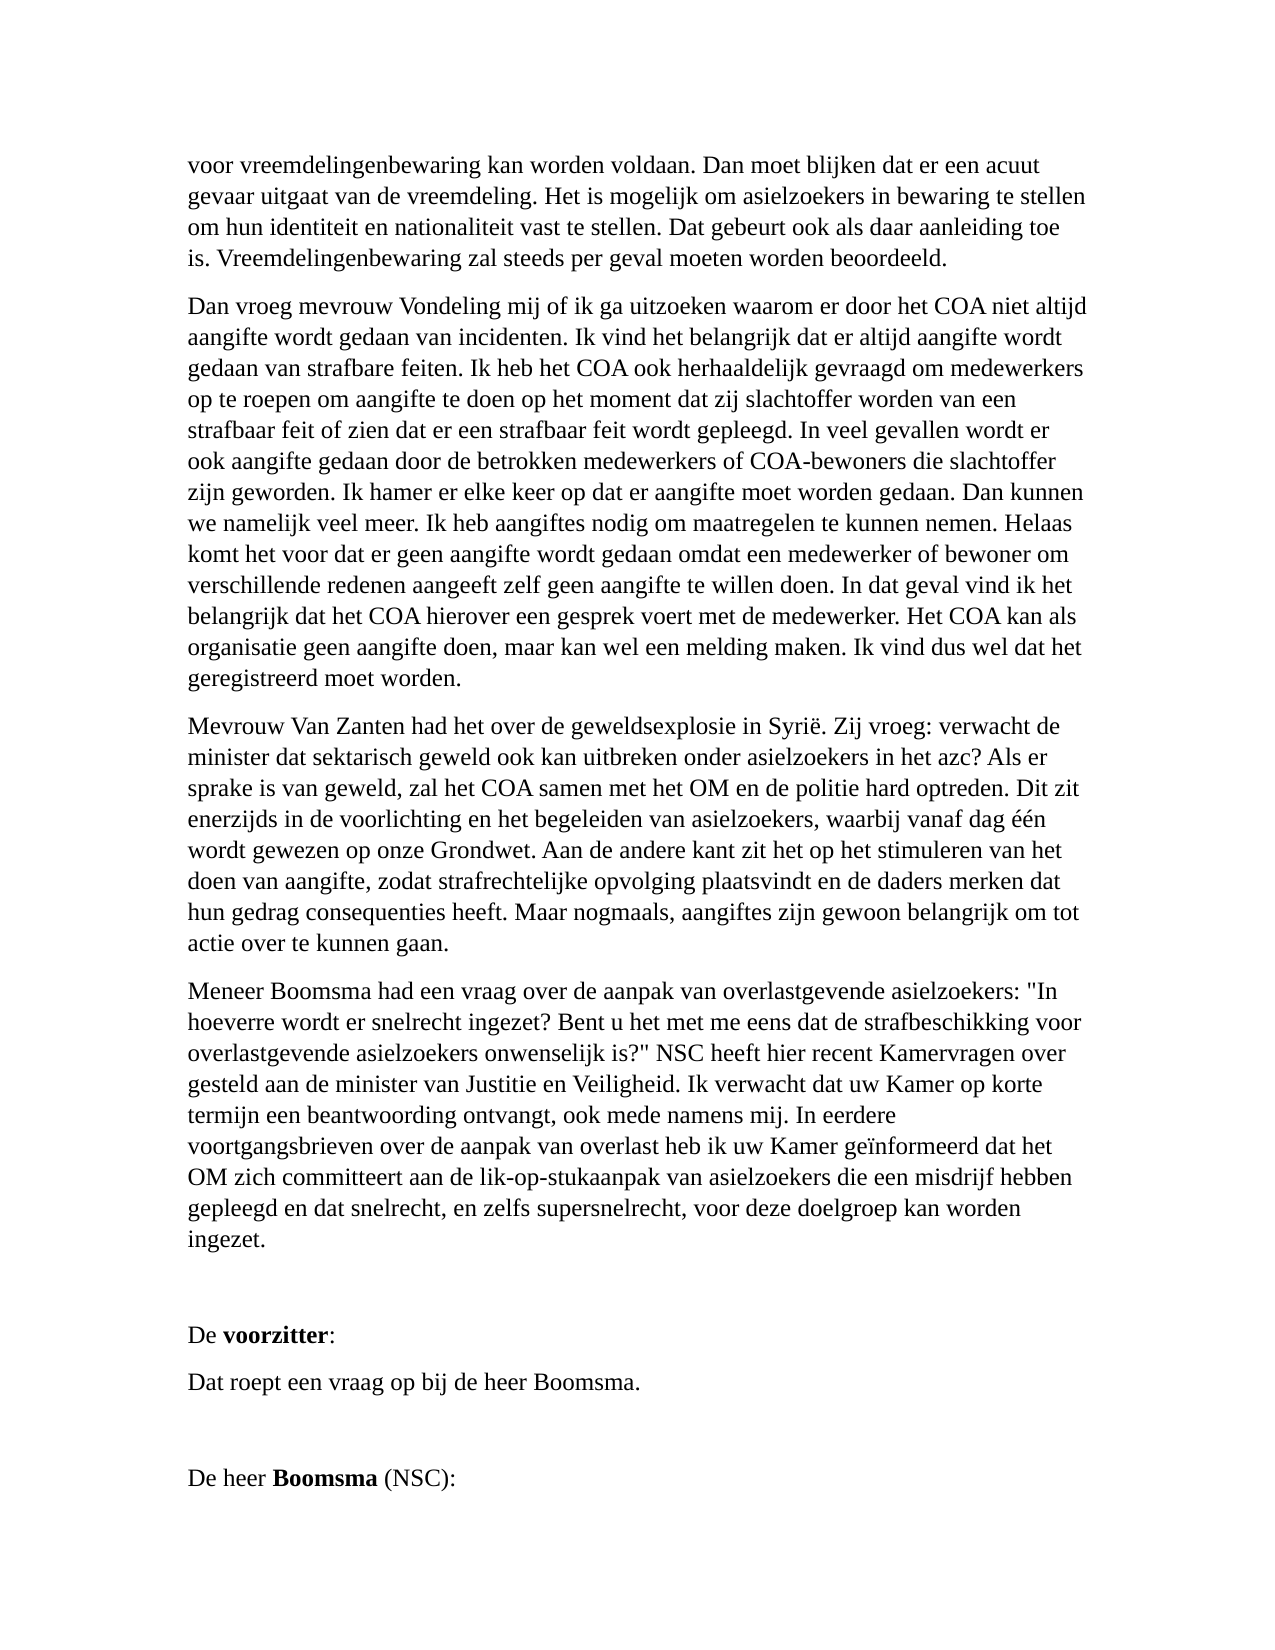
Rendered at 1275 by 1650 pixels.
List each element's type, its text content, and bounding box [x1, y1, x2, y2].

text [187, 150, 1087, 272]
text Meneer Boomsma had een vraag over de aanpak van overlastgevende asielzoekers: "In hoeverre wordt er snelrecht ingezet? Bent u het met me eens dat de strafbeschikking voor overlastgevende asielzoekers onwenselijk is?" NSC heeft hier recent Kamervragen over gesteld aan de minister van Justitie en Veiligheid. Ik verwacht dat uw Kamer op korte termijn een beantwoording ontvangt, ook mede namens mij. In eerdere voortgangsbrieven over de aanpak van overlast heb ik uw Kamer geïnformeerd dat het OM zich committeert aan de lik-op-stukaanpak van asielzoekers die een misdrijf hebben gepleegd en dat snelrecht, en zelfs supersnelrecht, voor deze doelgroep kan worden ingezet. [187, 976, 1087, 1253]
text De voorzitter: [187, 1320, 1087, 1348]
text Dat roept een vraag op bij de heer Boomsma. [187, 1367, 1087, 1396]
text De heer Boomsma (NSC): [187, 1463, 1087, 1492]
text Mevrouw Van Zanten had het over de geweldsexplosie in Syrië. Zij vroeg: verwacht de minister dat sektarisch geweld ook kan uitbreken onder asielzoekers in het azc? Als er sprake is van geweld, zal het COA samen met het OM en de politie hard optreden. Dit zit enerzijds in de voorlichting en het begeleiden van asielzoekers, waarbij vanaf dag één wordt gewezen op onze Grondwet. Aan de andere kant zit het op het stimuleren van het doen van aangifte, zodat strafrechtelijke opvolging plaatsvindt en de daders merken dat hun gedrag consequenties heeft. Maar nogmaals, aangiftes zijn gewoon belangrijk om tot actie over te kunnen gaan. [187, 711, 1087, 957]
text Dan vroeg mevrouw Vondeling mij of ik ga uitzoeken waarom er door het COA niet altijd aangifte wordt gedaan van incidenten. Ik vind het belangrijk dat er altijd aangifte wordt gedaan van strafbare feiten. Ik heb het COA ook herhaaldelijk gevraagd om medewerkers op te roepen om aangifte te doen op het moment dat zij slachtoffer worden van een strafbaar feit of zien dat er een strafbaar feit wordt gepleegd. In veel gevallen wordt er ook aangifte gedaan door de betrokken medewerkers of COA-bewoners die slachtoffer zijn geworden. Ik hamer er elke keer op dat er aangifte moet worden gedaan. Dan kunnen we namelijk veel meer. Ik heb aangiftes nodig om maatregelen te kunnen nemen. Helaas komt het voor dat er geen aangifte wordt gedaan omdat een medewerker of bewoner om verschillende redenen aangeeft zelf geen aangifte te willen doen. In dat geval vind ik het belangrijk dat het COA hierover een gesprek voert met de medewerker. Het COA kan als organisatie geen aangifte doen, maar kan wel een melding maken. Ik vind dus wel dat het geregistreerd moet worden. [187, 291, 1087, 692]
